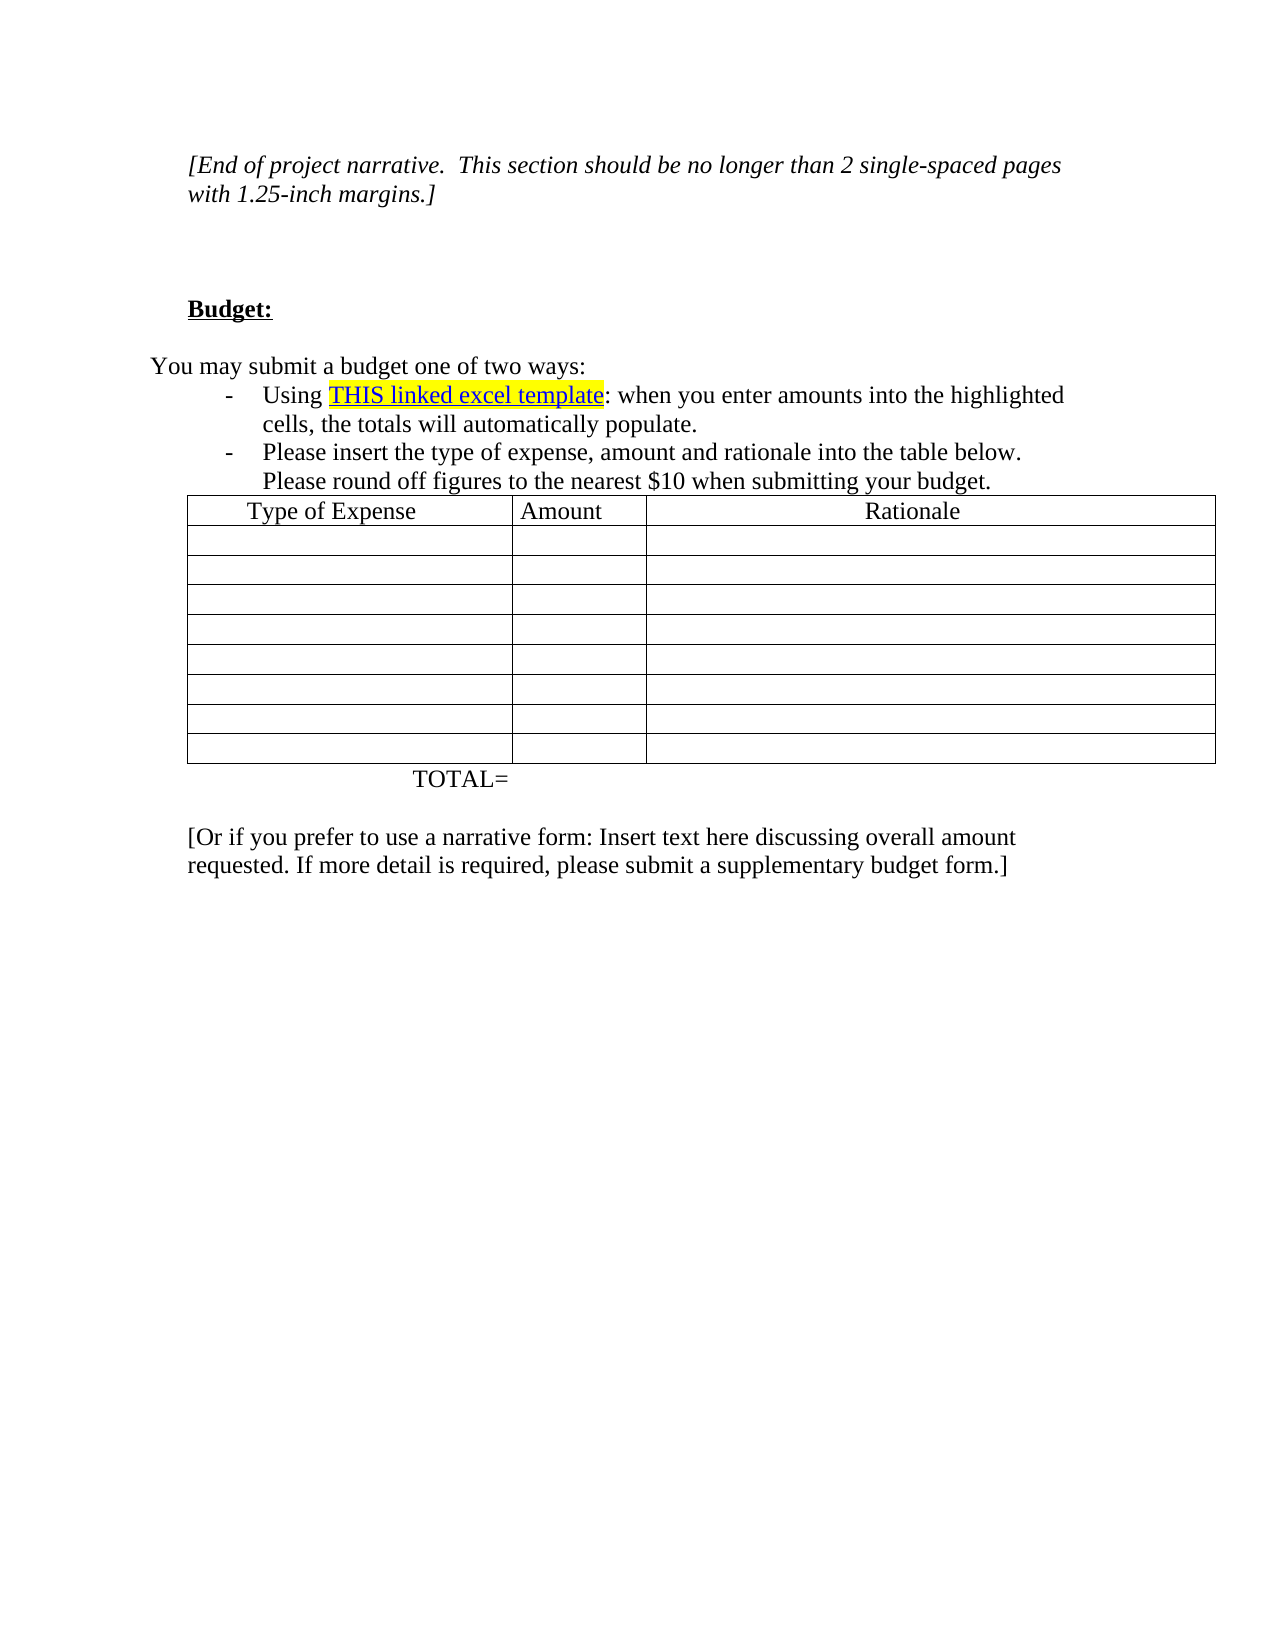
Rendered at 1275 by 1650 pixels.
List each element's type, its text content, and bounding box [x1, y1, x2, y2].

table_cell [188, 526, 512, 554]
table_cell [513, 615, 646, 644]
table_cell [647, 705, 1215, 733]
table_cell [188, 585, 512, 614]
table_header Type of Expense [188, 496, 512, 525]
text [Or if you prefer to use a narrative form: Insert text here discussing overall amount requested. If more detail is required, please submit a supplementary budget form.] [187, 822, 1087, 879]
table_cell [513, 556, 646, 584]
table_cell [188, 556, 512, 584]
table_cell [647, 526, 1215, 554]
table_cell [513, 526, 646, 554]
table_cell [647, 556, 1215, 584]
list Please insert the type of expense, amount and rationale into the table below. Please round off figures to the nearest $10 when submitting your budget. [225, 437, 1087, 495]
list Using THIS linked excel template: when you enter amounts into the highlighted cells, the totals will automatically populate. [225, 380, 1087, 437]
text [End of project narrative. This section should be no longer than 2 single-spaced pages with 1.25-inch margins.] [187, 150, 1087, 207]
table_header Amount [513, 496, 646, 525]
text Budget: [187, 294, 1087, 322]
text You may submit a budget one of two ways: [150, 351, 1087, 380]
table_cell [188, 615, 512, 644]
table_cell [188, 675, 512, 703]
table_cell [647, 615, 1215, 644]
table_cell [188, 734, 512, 763]
table_cell [513, 585, 646, 614]
table_cell [188, 645, 512, 674]
table_cell [513, 675, 646, 703]
table_cell [513, 705, 646, 733]
table_cell [513, 734, 646, 763]
table_cell [513, 645, 646, 674]
table_cell [647, 645, 1215, 674]
table_header Rationale [647, 496, 1215, 525]
table_cell [647, 675, 1215, 703]
table_cell [188, 705, 512, 733]
text TOTAL= [375, 764, 1087, 793]
table_cell [647, 585, 1215, 614]
table_cell [647, 734, 1215, 763]
